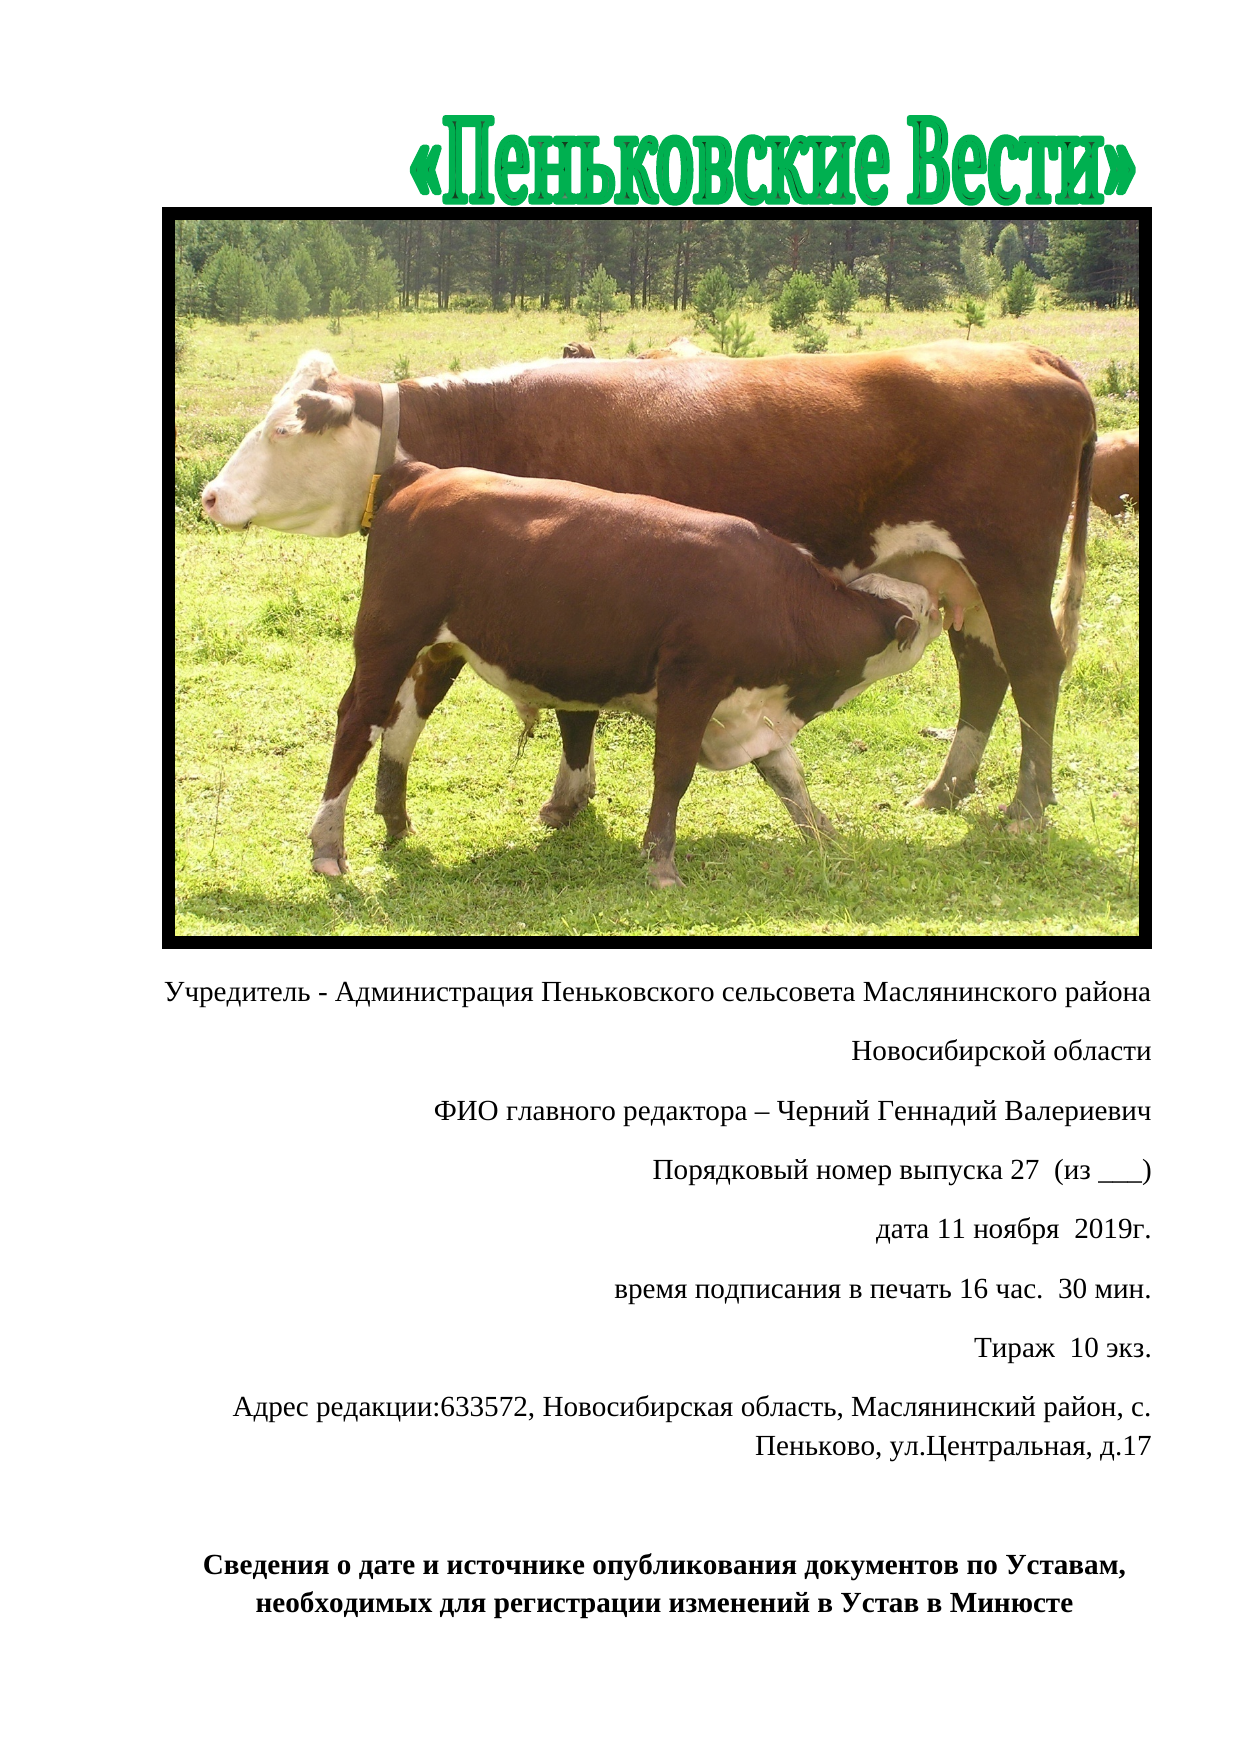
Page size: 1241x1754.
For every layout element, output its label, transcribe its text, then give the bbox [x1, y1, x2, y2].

text Тираж 10 экз. [74, 1330, 1152, 1364]
text Порядковый номер выпуска 27 (из ___) [74, 1152, 1152, 1186]
text ФИО главного редактора – Черний Геннадий Валериевич [74, 1093, 1152, 1126]
text Новосибирской области [74, 1033, 1152, 1067]
text Учредитель - Администрация Пеньковского сельсовета Маслянинского района [74, 974, 1152, 1007]
text время подписания в печать 16 час. 30 мин. [74, 1271, 1152, 1304]
text дата 11 ноября 2019г. [74, 1211, 1152, 1245]
picture [175, 220, 1139, 936]
text Сведения о дате и источнике опубликования документов по Уставам, необходимых для регистрации изменений в Устав в Минюсте [177, 1547, 1152, 1619]
text Адрес редакции:633572, Новосибирская область, Маслянинский район, с. Пеньково, ул.Центральная, д.17 [177, 1389, 1152, 1462]
